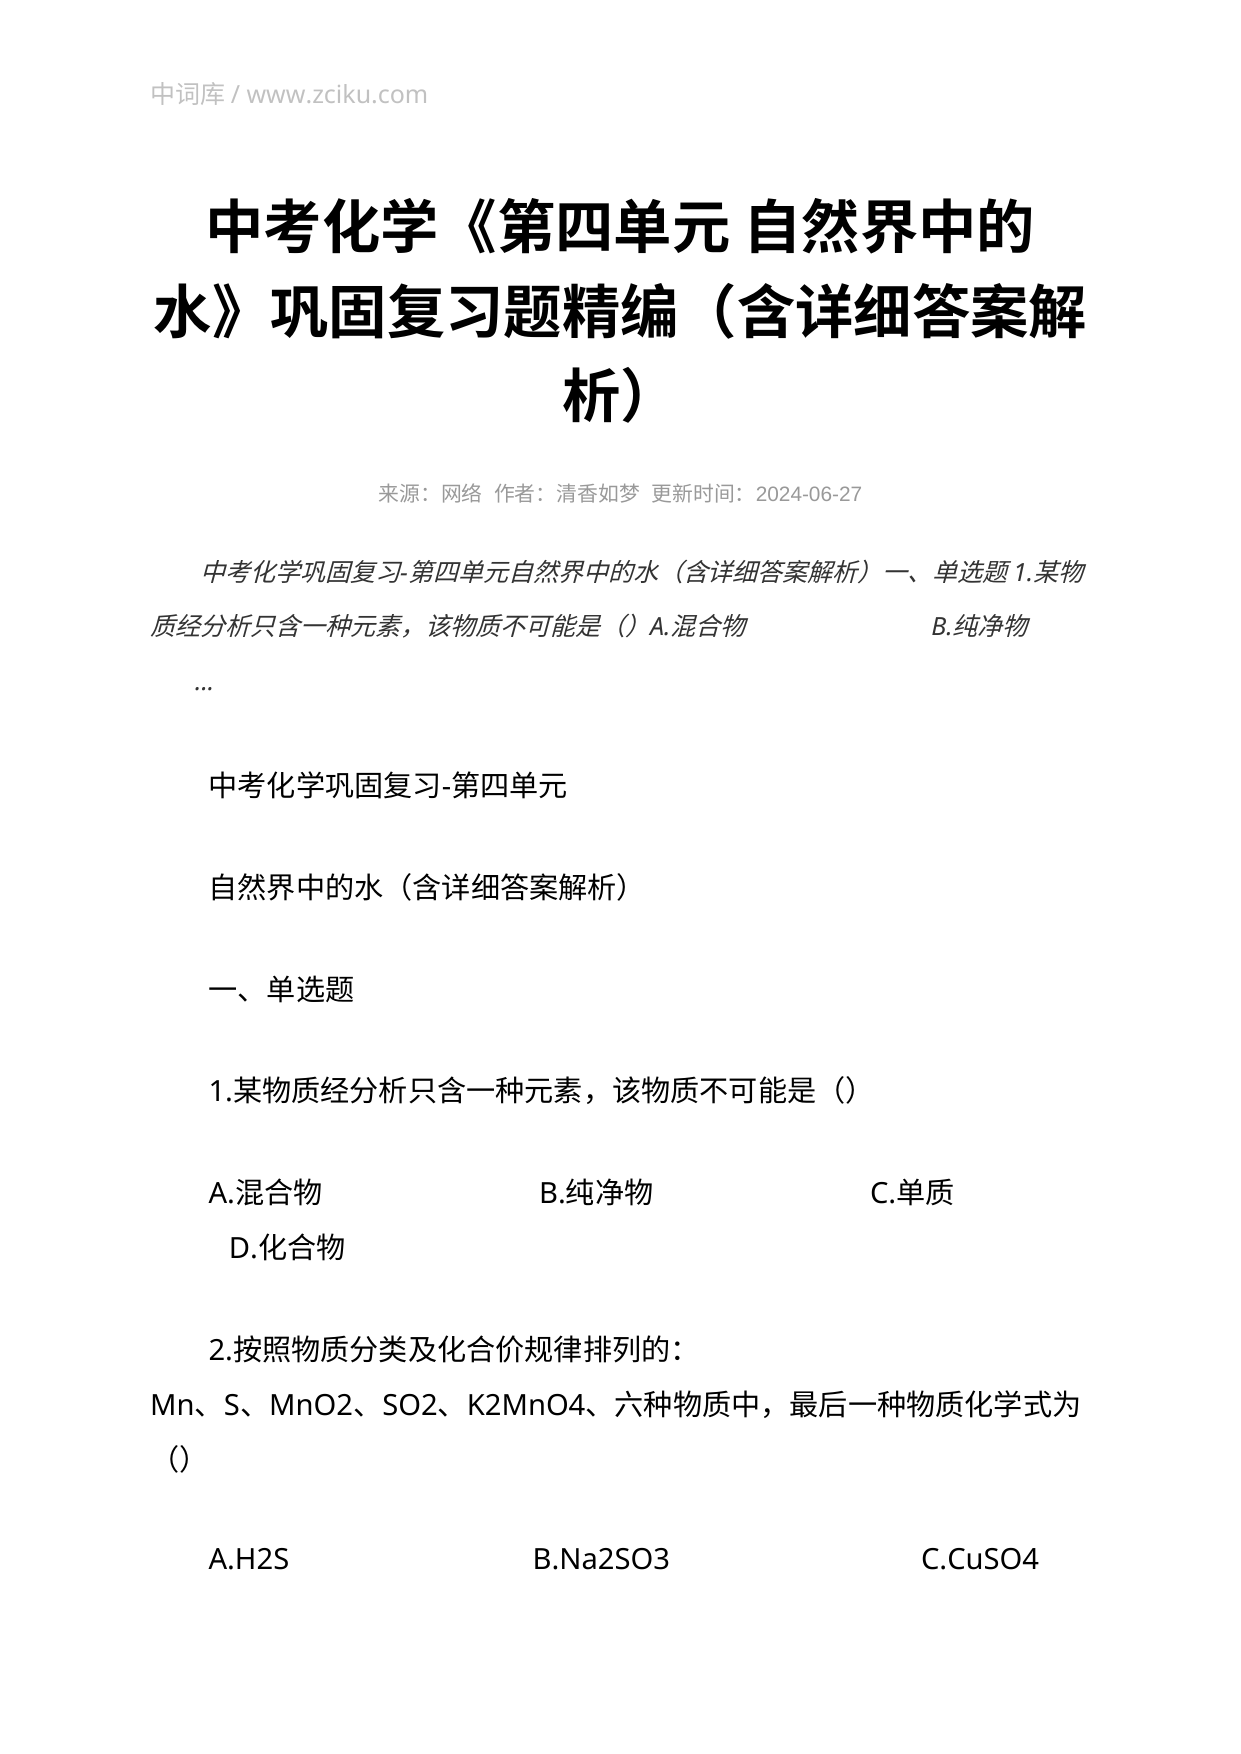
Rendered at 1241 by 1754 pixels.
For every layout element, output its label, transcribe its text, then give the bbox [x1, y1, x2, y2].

text 来源：网络 作者：清香如梦 更新时间：2024-06-27 [150, 482, 1090, 506]
text 中考化学巩固复习-第四单元 [150, 762, 1090, 805]
text 1.某物质经分析只含一种元素，该物质不可能是（） [150, 1068, 1090, 1110]
text 中考化学巩固复习-第四单元自然界中的水（含详细答案解析）一、单选题1.某物质经分析只含一种元素，该物质不可能是（）A.混合物 B.纯净物 ... [150, 552, 1090, 697]
text 自然界中的水（含详细答案解析） [150, 864, 1090, 907]
text 2.按照物质分类及化合价规律排列的：Mn、S、MnO2、SO2、K2MnO4、六种物质中，最后一种物质化学式为（） [150, 1327, 1090, 1479]
text A.混合物 B.纯净物 C.单质 D.化合物 [150, 1170, 1090, 1267]
subtitle 中考化学《第四单元 自然界中的水》巩固复习题精编（含详细答案解析） [150, 181, 1090, 435]
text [150, 1539, 1090, 1578]
text 一、单选题 [150, 966, 1090, 1008]
